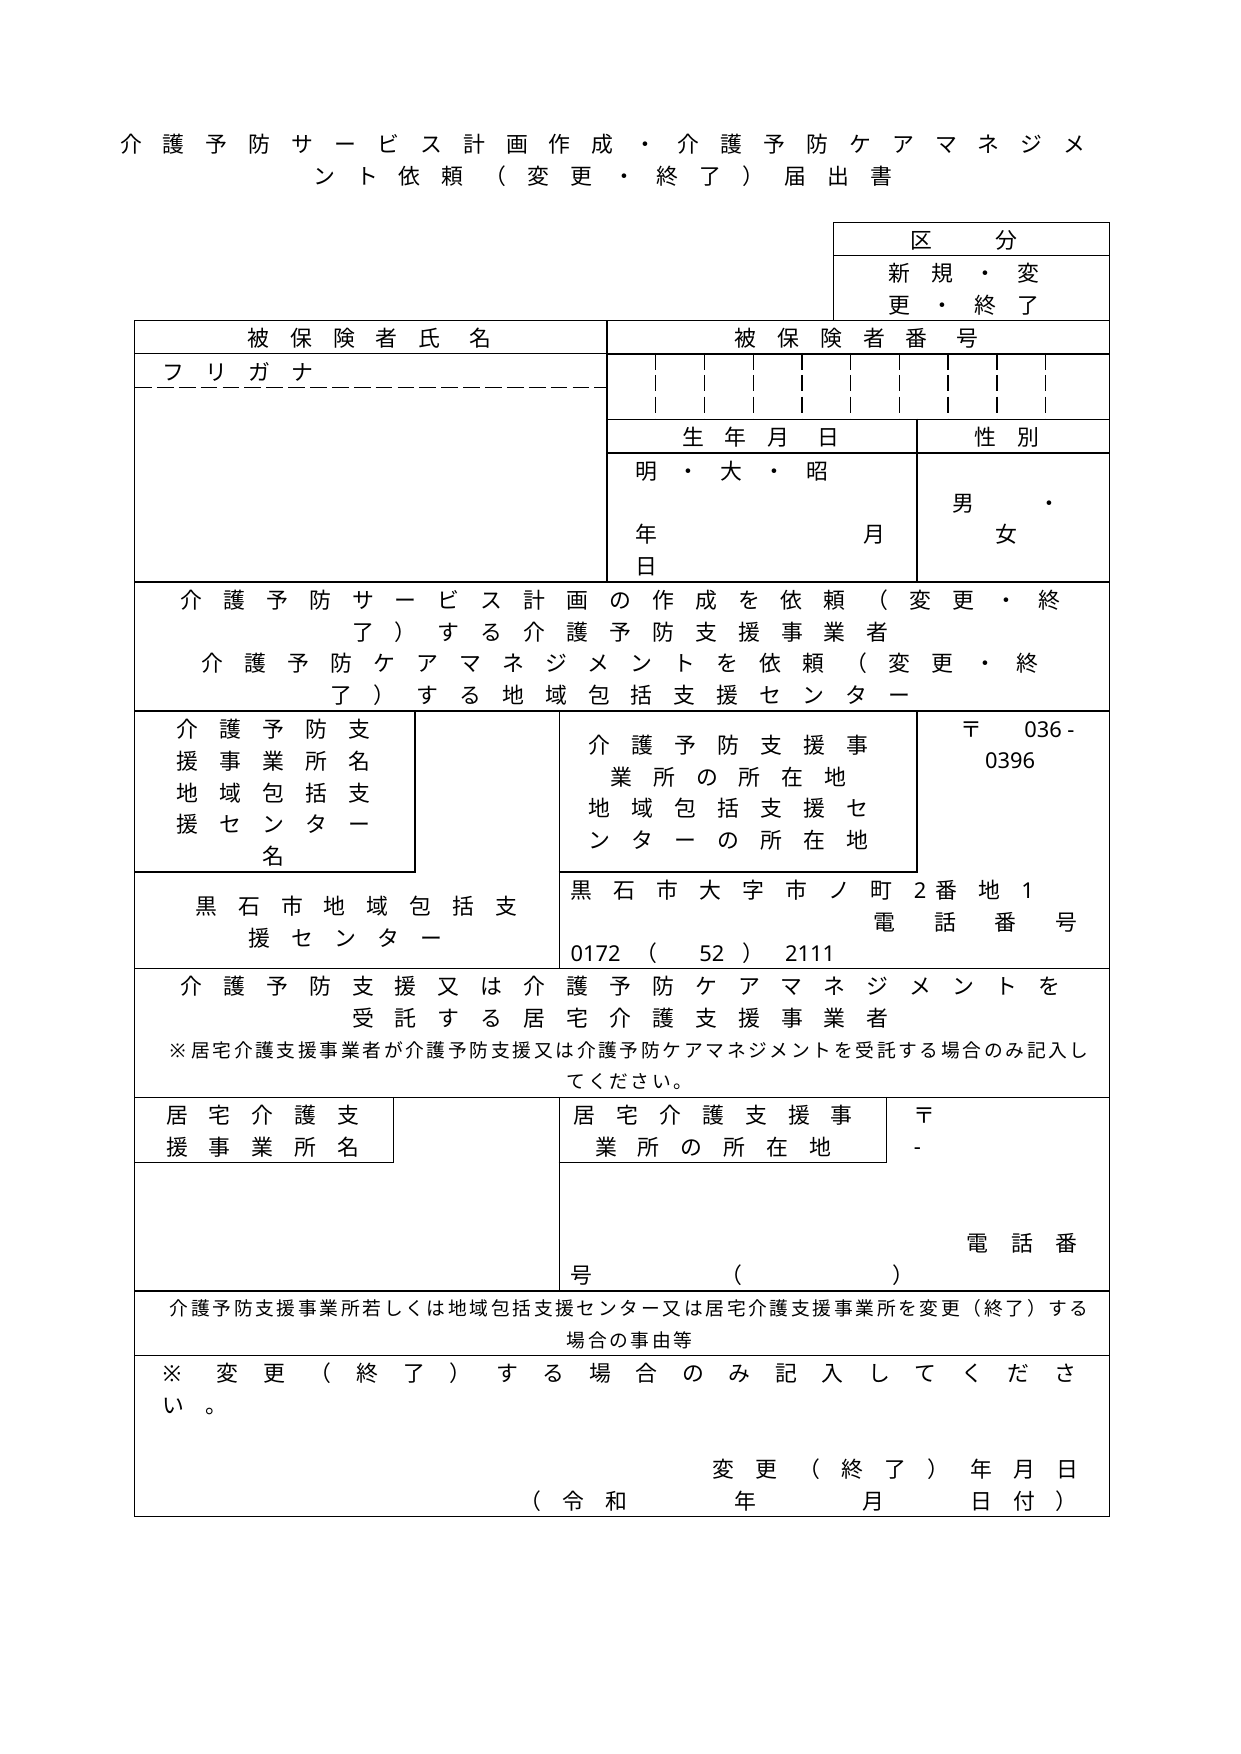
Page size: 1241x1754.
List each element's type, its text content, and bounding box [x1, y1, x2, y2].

table_cell [802, 355, 851, 418]
table_cell [656, 355, 704, 418]
table_cell 被保険者氏名 [135, 321, 606, 353]
table_header 区 分 [834, 223, 1109, 255]
table_cell 黒石市大字市ノ町2番地1 電話番号 0172（ 52 ）2111 [560, 871, 1109, 968]
table_cell [135, 1162, 559, 1290]
table_cell [608, 355, 656, 418]
table_cell [1046, 355, 1109, 418]
table_cell [851, 355, 899, 418]
table_cell [135, 386, 606, 581]
table_cell 介護予防支援事業所名 地域包括支援センター名 [135, 712, 414, 871]
table_cell [899, 355, 948, 418]
table_cell [948, 355, 997, 418]
table_cell 男 ・ 女 [918, 454, 1109, 581]
table_cell 介護予防支援事業所の所在地 地域包括支援センターの所在地 [560, 712, 916, 871]
table_cell 介護予防サービス計画の作成を依頼（変更・終了）する介護予防支援事業者 介護予防ケアマネジメントを依頼（変更・終了）する地域包括支援センター [135, 583, 1109, 710]
table_cell 性別 [918, 420, 1109, 452]
table_cell 生年月日 [608, 420, 916, 452]
table_cell 明・大・昭 年 月 日 [608, 454, 916, 581]
table_cell 新規・変更・終了 [834, 256, 1109, 320]
table_cell [416, 712, 559, 871]
table_cell 居宅介護支援事業所の所在地 [560, 1098, 886, 1162]
table_cell フリガナ [135, 354, 606, 386]
table_cell [394, 1098, 559, 1162]
table_cell [997, 355, 1046, 418]
table_cell 介護予防支援又は介護予防ケアマネジメントを受託する居宅介護支援事業者 ※居宅介護支援事業者が介護予防支援又は介護予防ケアマネジメントを受託する場合のみ記入してください。 [135, 969, 1109, 1097]
table_cell ※ 変更（終了）する場合のみ記入してください。 変更（終了）年月日 （令和 年 月 日付） [135, 1356, 1109, 1516]
table_cell 電話番号 （ ） [560, 1162, 1109, 1290]
table_cell 黒石市地域包括支援センター [135, 871, 559, 968]
table_cell 〒 036 - 0396 [918, 712, 1109, 871]
table_cell [753, 355, 802, 418]
text 介護予防サービス計画作成・介護予防ケアマネジメント依頼（変更・終了）届出書 [120, 127, 1107, 190]
table_cell [705, 355, 753, 418]
table_cell 居宅介護支援事業所名 [135, 1098, 393, 1162]
table_cell 〒 - [887, 1098, 1109, 1162]
table_cell 被保険者番号 [608, 321, 1109, 353]
table_cell 介護予防支援事業所若しくは地域包括支援センター又は居宅介護支援事業所を変更（終了）する場合の事由等 [135, 1292, 1109, 1355]
